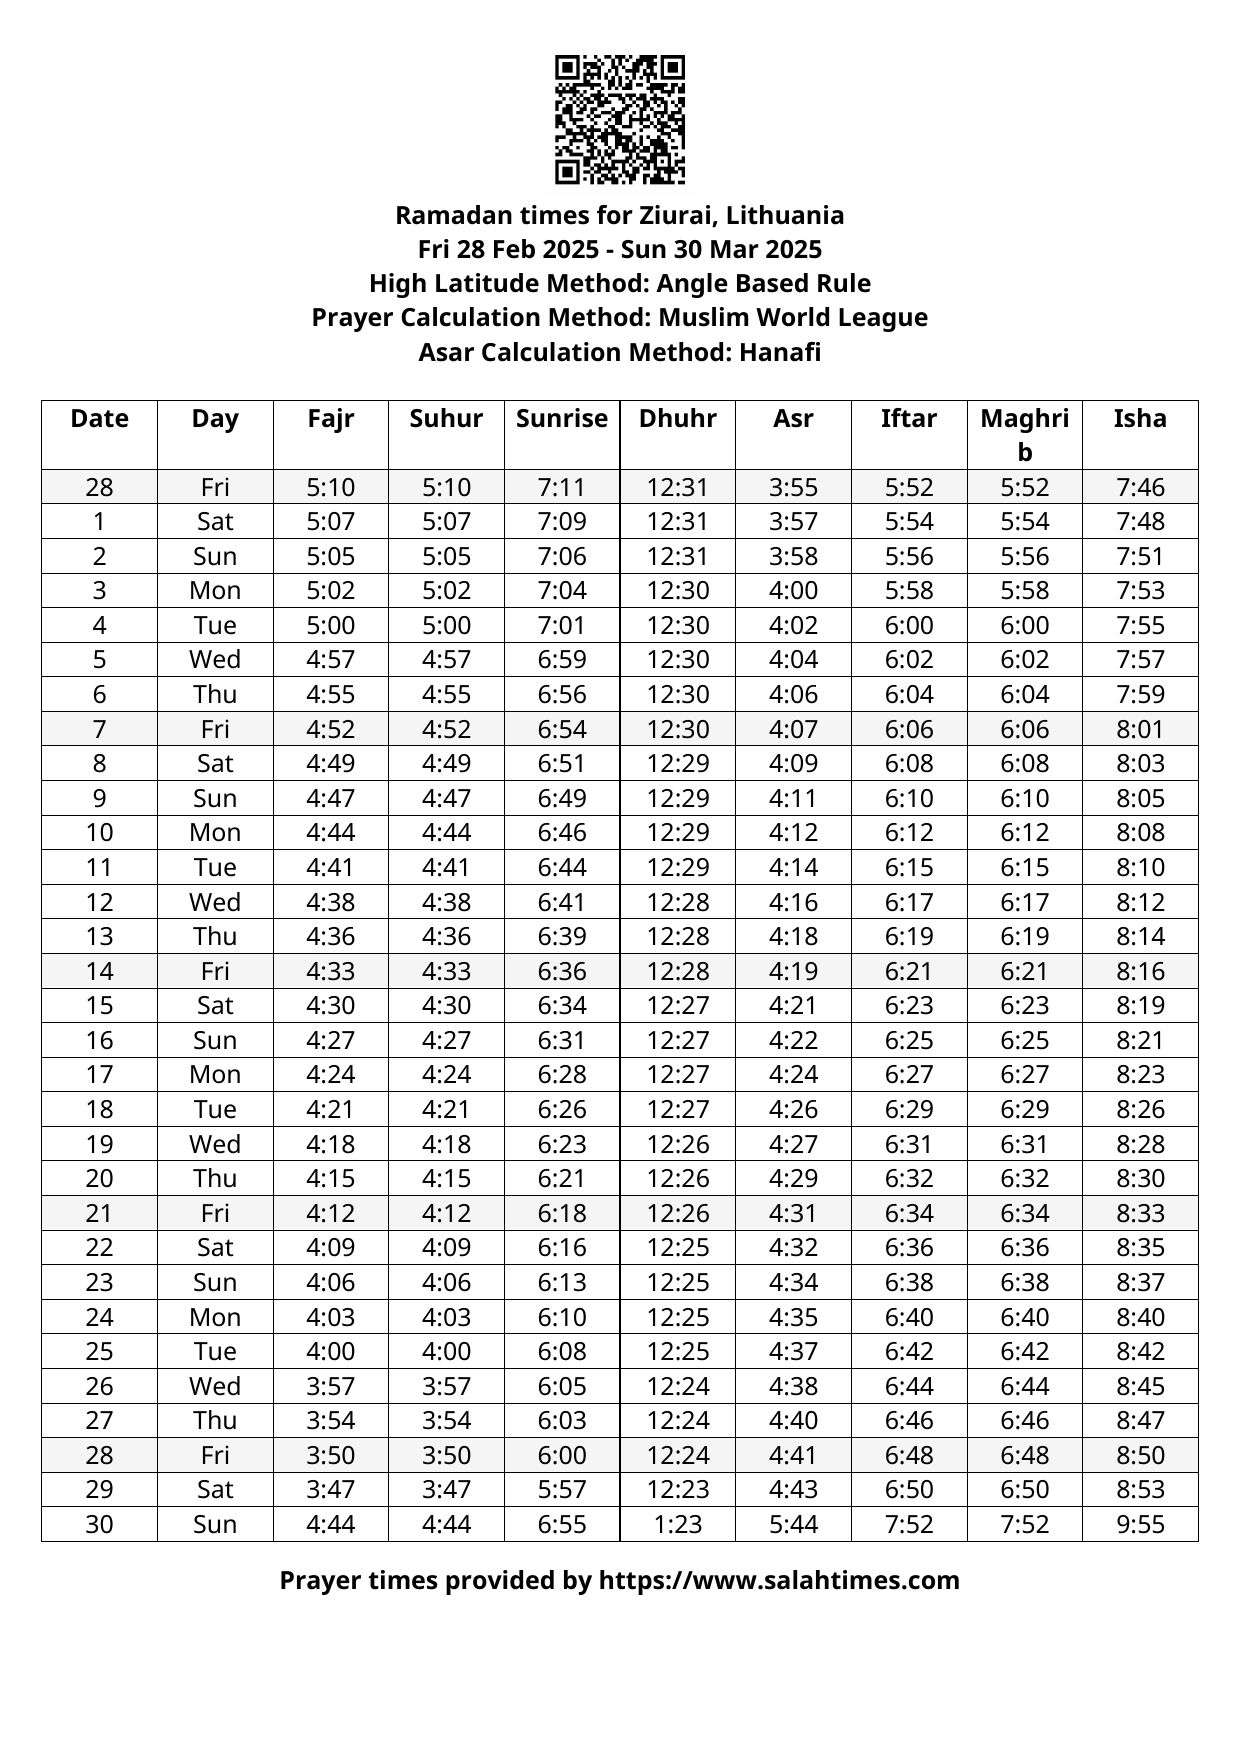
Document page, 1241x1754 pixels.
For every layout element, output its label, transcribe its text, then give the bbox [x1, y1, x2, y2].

table_cell 4:27 [736, 1127, 851, 1160]
table_cell 6:29 [852, 1092, 967, 1126]
table_cell 28 [42, 1438, 157, 1472]
table_cell 3:50 [389, 1438, 504, 1472]
table_cell 12:31 [621, 470, 735, 503]
table_cell 4:09 [274, 1231, 388, 1264]
table_cell 4:12 [389, 1196, 504, 1229]
table_cell 8:40 [1083, 1300, 1198, 1333]
table_cell 3:54 [274, 1404, 388, 1437]
table_cell 8 [42, 746, 157, 780]
table_cell 4:18 [736, 919, 851, 953]
table_cell 4:37 [736, 1334, 851, 1368]
table_cell 6:28 [505, 1058, 619, 1091]
table_cell 6:46 [505, 816, 619, 849]
table_cell 12:28 [621, 954, 735, 987]
table_cell 8:37 [1083, 1265, 1198, 1299]
table_cell 6:49 [505, 781, 619, 814]
table_cell 12:31 [621, 504, 735, 538]
table_cell 4:24 [736, 1058, 851, 1091]
table_cell 6:10 [505, 1300, 619, 1333]
table_cell Sat [158, 504, 273, 538]
table_cell 6:59 [505, 643, 619, 676]
table_cell 5:07 [274, 504, 388, 538]
table_cell 6:21 [505, 1161, 619, 1195]
table_cell 14 [42, 954, 157, 987]
table_cell 5:56 [968, 539, 1082, 572]
table_cell 4:03 [389, 1300, 504, 1333]
table_cell 5:07 [389, 504, 504, 538]
table_cell 7:46 [1083, 470, 1198, 503]
table_cell 21 [42, 1196, 157, 1229]
table_cell 4:15 [389, 1161, 504, 1195]
table_cell 7:59 [1083, 677, 1198, 711]
table_cell Fri [158, 954, 273, 987]
table_cell 6:03 [505, 1404, 619, 1437]
table_cell 6:36 [852, 1231, 967, 1264]
table_cell 7:48 [1083, 504, 1198, 538]
table_cell 29 [42, 1473, 157, 1506]
table_cell 17 [42, 1058, 157, 1091]
table_cell 9:55 [1083, 1507, 1198, 1541]
table_cell 12:30 [621, 643, 735, 676]
table_cell 4:29 [736, 1161, 851, 1195]
table_cell 7:09 [505, 504, 619, 538]
table_cell 8:05 [1083, 781, 1198, 814]
table_cell 8:35 [1083, 1231, 1198, 1264]
table_cell 7 [42, 712, 157, 745]
table_cell 6:34 [505, 989, 619, 1022]
table_cell 6:02 [852, 643, 967, 676]
table_cell 4:09 [389, 1231, 504, 1264]
table_cell Thu [158, 1161, 273, 1195]
table_cell Wed [158, 1127, 273, 1160]
table_cell 20 [42, 1161, 157, 1195]
table_cell 5:05 [274, 539, 388, 572]
table_cell 6 [42, 677, 157, 711]
table_cell 18 [42, 1092, 157, 1126]
table_cell 8:12 [1083, 885, 1198, 918]
table_cell 4:38 [274, 885, 388, 918]
table_cell 4:35 [736, 1300, 851, 1333]
text High Latitude Method: Angle Based Rule [42, 266, 1198, 300]
table_cell 6:04 [852, 677, 967, 711]
table_cell 12:29 [621, 816, 735, 849]
table_cell 8:45 [1083, 1369, 1198, 1402]
table_cell 8:30 [1083, 1161, 1198, 1195]
table_cell 12:24 [621, 1369, 735, 1402]
table_cell 5:00 [389, 608, 504, 642]
table_cell 3:57 [389, 1369, 504, 1402]
table_cell 12:25 [621, 1231, 735, 1264]
table_cell Mon [158, 816, 273, 849]
table_cell 4:21 [736, 989, 851, 1022]
table_cell 12:25 [621, 1300, 735, 1333]
table_cell 8:19 [1083, 989, 1198, 1022]
text Ramadan times for Ziurai, Lithuania [42, 198, 1198, 232]
table_cell 6:19 [968, 919, 1082, 953]
table_cell 8:26 [1083, 1092, 1198, 1126]
table_cell 4:44 [274, 816, 388, 849]
table_cell 4:04 [736, 643, 851, 676]
table_cell 5:58 [968, 574, 1082, 607]
table_cell 6:15 [968, 850, 1082, 884]
table_cell Sat [158, 1473, 273, 1506]
table_cell 6:32 [852, 1161, 967, 1195]
table_cell 8:01 [1083, 712, 1198, 745]
table_cell 4:16 [736, 885, 851, 918]
table_cell 4:00 [274, 1334, 388, 1368]
table_cell 4:18 [389, 1127, 504, 1160]
table_cell 3:55 [736, 470, 851, 503]
table_cell 4:33 [389, 954, 504, 987]
table_cell 6:50 [852, 1473, 967, 1506]
table_cell 6:48 [852, 1438, 967, 1472]
table_cell 4:24 [389, 1058, 504, 1091]
table_cell 5:52 [852, 470, 967, 503]
table_cell Mon [158, 574, 273, 607]
table_cell 6:00 [968, 608, 1082, 642]
table_header Day [158, 401, 273, 469]
table_cell 26 [42, 1369, 157, 1402]
table_cell 4:31 [736, 1196, 851, 1229]
table_cell 4:18 [274, 1127, 388, 1160]
text Prayer Calculation Method: Muslim World League [42, 300, 1198, 334]
table_cell 3:57 [736, 504, 851, 538]
table_cell 6:16 [505, 1231, 619, 1264]
table_cell 4:40 [736, 1404, 851, 1437]
table_cell 6:56 [505, 677, 619, 711]
table_cell 4:14 [736, 850, 851, 884]
table_cell 22 [42, 1231, 157, 1264]
table_cell 4:00 [389, 1334, 504, 1368]
table_cell 4:49 [274, 746, 388, 780]
table_cell Mon [158, 1300, 273, 1333]
table_cell Fri [158, 1196, 273, 1229]
text Asar Calculation Method: Hanafi [42, 334, 1198, 368]
table_cell 6:36 [505, 954, 619, 987]
table_cell 4:27 [389, 1023, 504, 1057]
table_cell 6:38 [968, 1265, 1082, 1299]
table_cell Sat [158, 1231, 273, 1264]
table_cell 12:28 [621, 885, 735, 918]
table_cell 6:08 [968, 746, 1082, 780]
table_cell 5:05 [389, 539, 504, 572]
table_cell 6:10 [968, 781, 1082, 814]
picture [542, 41, 699, 198]
table_cell 7:11 [505, 470, 619, 503]
table_cell 6:02 [968, 643, 1082, 676]
table_cell 6:46 [852, 1404, 967, 1437]
table_header Iftar [852, 401, 967, 469]
table_cell 4:02 [736, 608, 851, 642]
table_cell 12:26 [621, 1127, 735, 1160]
table_cell 7:53 [1083, 574, 1198, 607]
table_cell 8:21 [1083, 1023, 1198, 1057]
table_cell 6:27 [968, 1058, 1082, 1091]
table_cell 8:28 [1083, 1127, 1198, 1160]
table_cell 7:52 [852, 1507, 967, 1541]
table_cell 6:44 [505, 850, 619, 884]
table_cell 12:25 [621, 1334, 735, 1368]
table_cell 12:30 [621, 608, 735, 642]
table_cell Sat [158, 746, 273, 780]
table_cell 30 [42, 1507, 157, 1541]
table_cell 6:31 [505, 1023, 619, 1057]
table_cell 6:42 [852, 1334, 967, 1368]
table_cell 6:26 [505, 1092, 619, 1126]
table_cell 6:40 [968, 1300, 1082, 1333]
table_cell 6:46 [968, 1404, 1082, 1437]
table_cell 13 [42, 919, 157, 953]
table_cell 6:23 [505, 1127, 619, 1160]
table_cell 6:10 [852, 781, 967, 814]
table_cell 6:38 [852, 1265, 967, 1299]
table_cell 12:28 [621, 919, 735, 953]
table_cell Fri [158, 712, 273, 745]
table_cell 6:19 [852, 919, 967, 953]
table_cell 12:27 [621, 1092, 735, 1126]
table_cell Mon [158, 1058, 273, 1091]
table_cell 4:49 [389, 746, 504, 780]
table_cell 2 [42, 539, 157, 572]
table_cell 4:12 [274, 1196, 388, 1229]
table_cell 6:41 [505, 885, 619, 918]
table_cell 4:38 [736, 1369, 851, 1402]
table_cell 4:38 [389, 885, 504, 918]
table_cell 4:12 [736, 816, 851, 849]
table_cell Sun [158, 1507, 273, 1541]
table_cell 6:06 [968, 712, 1082, 745]
table_cell 4:44 [274, 1507, 388, 1541]
table_cell 4:06 [389, 1265, 504, 1299]
table_cell 4:41 [389, 850, 504, 884]
table_cell 4:15 [274, 1161, 388, 1195]
table_cell 15 [42, 989, 157, 1022]
table_cell 6:27 [852, 1058, 967, 1091]
table_cell 6:05 [505, 1369, 619, 1402]
table_cell 10 [42, 816, 157, 849]
table_cell 6:18 [505, 1196, 619, 1229]
table_cell 5:02 [389, 574, 504, 607]
table_cell 4:11 [736, 781, 851, 814]
table_cell 4:44 [389, 1507, 504, 1541]
table_cell 8:42 [1083, 1334, 1198, 1368]
table_cell 3:47 [274, 1473, 388, 1506]
table_cell 4:30 [389, 989, 504, 1022]
table_cell 6:51 [505, 746, 619, 780]
table_cell 6:48 [968, 1438, 1082, 1472]
table_cell 4:52 [274, 712, 388, 745]
table_cell 6:23 [968, 989, 1082, 1022]
table_cell 8:47 [1083, 1404, 1198, 1437]
table_cell 4:57 [389, 643, 504, 676]
table_cell Wed [158, 643, 273, 676]
table_cell 6:50 [968, 1473, 1082, 1506]
table_cell 11 [42, 850, 157, 884]
table_cell 5:10 [389, 470, 504, 503]
table_cell 12 [42, 885, 157, 918]
table_cell 8:14 [1083, 919, 1198, 953]
table_cell Tue [158, 1092, 273, 1126]
table_cell Tue [158, 1334, 273, 1368]
table_cell 5:58 [852, 574, 967, 607]
table_cell 6:06 [852, 712, 967, 745]
table_cell 6:04 [968, 677, 1082, 711]
table_cell 12:30 [621, 677, 735, 711]
table_cell 5:10 [274, 470, 388, 503]
table_cell 5:44 [736, 1507, 851, 1541]
table_cell 12:26 [621, 1196, 735, 1229]
table_cell 5:00 [274, 608, 388, 642]
table_cell 3:54 [389, 1404, 504, 1437]
table_cell Thu [158, 919, 273, 953]
table_cell 4 [42, 608, 157, 642]
table_cell 3:58 [736, 539, 851, 572]
table_cell 6:15 [852, 850, 967, 884]
table_cell 12:29 [621, 781, 735, 814]
table_cell 12:30 [621, 574, 735, 607]
table_cell 8:50 [1083, 1438, 1198, 1472]
table_cell 6:17 [968, 885, 1082, 918]
table_cell 4:00 [736, 574, 851, 607]
table_cell Thu [158, 1404, 273, 1437]
table_cell 7:06 [505, 539, 619, 572]
table_header Dhuhr [621, 401, 735, 469]
table_cell 4:34 [736, 1265, 851, 1299]
table_header Date [42, 401, 157, 469]
table_cell Sat [158, 989, 273, 1022]
table_cell 7:57 [1083, 643, 1198, 676]
table_cell Sun [158, 781, 273, 814]
table_cell 4:22 [736, 1023, 851, 1057]
table_cell 6:40 [852, 1300, 967, 1333]
table_cell Wed [158, 885, 273, 918]
table_cell 24 [42, 1300, 157, 1333]
table_cell Sun [158, 1023, 273, 1057]
table_header Asr [736, 401, 851, 469]
table_cell 6:29 [968, 1092, 1082, 1126]
table_cell 7:55 [1083, 608, 1198, 642]
table_cell 19 [42, 1127, 157, 1160]
table_cell Thu [158, 677, 273, 711]
table_cell 1:23 [621, 1507, 735, 1541]
table_cell 27 [42, 1404, 157, 1437]
table_cell 8:16 [1083, 954, 1198, 987]
table_cell 5:52 [968, 470, 1082, 503]
table_cell 6:25 [968, 1023, 1082, 1057]
table_cell 7:52 [968, 1507, 1082, 1541]
table_cell 4:09 [736, 746, 851, 780]
table_cell 4:30 [274, 989, 388, 1022]
table_cell 3:50 [274, 1438, 388, 1472]
table_cell 23 [42, 1265, 157, 1299]
table_cell 8:53 [1083, 1473, 1198, 1506]
table_cell 6:00 [852, 608, 967, 642]
table_cell 4:03 [274, 1300, 388, 1333]
table_cell 6:21 [852, 954, 967, 987]
table_cell 3:47 [389, 1473, 504, 1506]
table_cell Fri [158, 1438, 273, 1472]
table_cell 4:06 [274, 1265, 388, 1299]
table_cell 12:27 [621, 1023, 735, 1057]
table_cell 6:08 [505, 1334, 619, 1368]
table_cell Wed [158, 1369, 273, 1402]
table_cell 4:32 [736, 1231, 851, 1264]
table_cell 6:54 [505, 712, 619, 745]
table_cell 6:44 [852, 1369, 967, 1402]
table_cell 4:47 [274, 781, 388, 814]
table_cell 4:36 [274, 919, 388, 953]
table_cell 4:06 [736, 677, 851, 711]
table_cell 9 [42, 781, 157, 814]
table_header Suhur [389, 401, 504, 469]
table_header Isha [1083, 401, 1198, 469]
table_cell 4:41 [736, 1438, 851, 1472]
table_cell 4:55 [274, 677, 388, 711]
table_cell Sun [158, 1265, 273, 1299]
table_cell 12:24 [621, 1438, 735, 1472]
table_cell Tue [158, 850, 273, 884]
table_cell 4:19 [736, 954, 851, 987]
table_cell 4:43 [736, 1473, 851, 1506]
table_cell 4:36 [389, 919, 504, 953]
table_cell 6:13 [505, 1265, 619, 1299]
table_cell 6:08 [852, 746, 967, 780]
table_cell 6:31 [968, 1127, 1082, 1160]
table_cell 6:34 [968, 1196, 1082, 1229]
table_header Maghrib [968, 401, 1082, 469]
table_cell 8:08 [1083, 816, 1198, 849]
table_cell 28 [42, 470, 157, 503]
table_cell 6:00 [505, 1438, 619, 1472]
table_cell 4:26 [736, 1092, 851, 1126]
table_cell 5:02 [274, 574, 388, 607]
table_cell 12:27 [621, 989, 735, 1022]
table_cell 12:24 [621, 1404, 735, 1437]
table_header Sunrise [505, 401, 619, 469]
table_cell 6:25 [852, 1023, 967, 1057]
table_cell 4:44 [389, 816, 504, 849]
table_cell Tue [158, 608, 273, 642]
table_header Fajr [274, 401, 388, 469]
table_cell 4:47 [389, 781, 504, 814]
table_cell 8:33 [1083, 1196, 1198, 1229]
table_cell 6:12 [968, 816, 1082, 849]
table_cell 4:07 [736, 712, 851, 745]
text Prayer times provided by https://www.salahtimes.com [42, 1563, 1198, 1597]
table_cell 5:56 [852, 539, 967, 572]
table_cell 12:25 [621, 1265, 735, 1299]
text Fri 28 Feb 2025 - Sun 30 Mar 2025 [42, 232, 1198, 266]
table_cell 6:23 [852, 989, 967, 1022]
table_cell 16 [42, 1023, 157, 1057]
table_cell 5:54 [968, 504, 1082, 538]
table_cell 12:29 [621, 850, 735, 884]
table_cell 4:55 [389, 677, 504, 711]
table_cell 4:21 [389, 1092, 504, 1126]
table_cell 3 [42, 574, 157, 607]
table_cell 1 [42, 504, 157, 538]
table_cell 6:12 [852, 816, 967, 849]
table_cell 6:39 [505, 919, 619, 953]
table_cell Sun [158, 539, 273, 572]
table_cell 5:54 [852, 504, 967, 538]
table_cell 12:29 [621, 746, 735, 780]
table_cell 8:23 [1083, 1058, 1198, 1091]
table_cell 6:55 [505, 1507, 619, 1541]
table_cell 12:23 [621, 1473, 735, 1506]
table_cell 8:10 [1083, 850, 1198, 884]
table_cell 6:36 [968, 1231, 1082, 1264]
table_cell 12:26 [621, 1161, 735, 1195]
table_cell 6:31 [852, 1127, 967, 1160]
table_cell Fri [158, 470, 273, 503]
table_cell 3:57 [274, 1369, 388, 1402]
table_cell 4:27 [274, 1023, 388, 1057]
table_cell 6:17 [852, 885, 967, 918]
table_cell 6:21 [968, 954, 1082, 987]
table_cell 4:52 [389, 712, 504, 745]
table_cell 4:33 [274, 954, 388, 987]
table_cell 6:42 [968, 1334, 1082, 1368]
table_cell 4:41 [274, 850, 388, 884]
table_cell 4:57 [274, 643, 388, 676]
table_cell 7:04 [505, 574, 619, 607]
table_cell 25 [42, 1334, 157, 1368]
table_cell 12:27 [621, 1058, 735, 1091]
table_cell 7:01 [505, 608, 619, 642]
table_cell 8:03 [1083, 746, 1198, 780]
table_cell 6:44 [968, 1369, 1082, 1402]
table_cell 5:57 [505, 1473, 619, 1506]
table_cell 12:31 [621, 539, 735, 572]
table_cell 12:30 [621, 712, 735, 745]
table_cell 4:24 [274, 1058, 388, 1091]
table_cell 7:51 [1083, 539, 1198, 572]
table_cell 6:34 [852, 1196, 967, 1229]
table_cell 6:32 [968, 1161, 1082, 1195]
table_cell 5 [42, 643, 157, 676]
table_cell 4:21 [274, 1092, 388, 1126]
